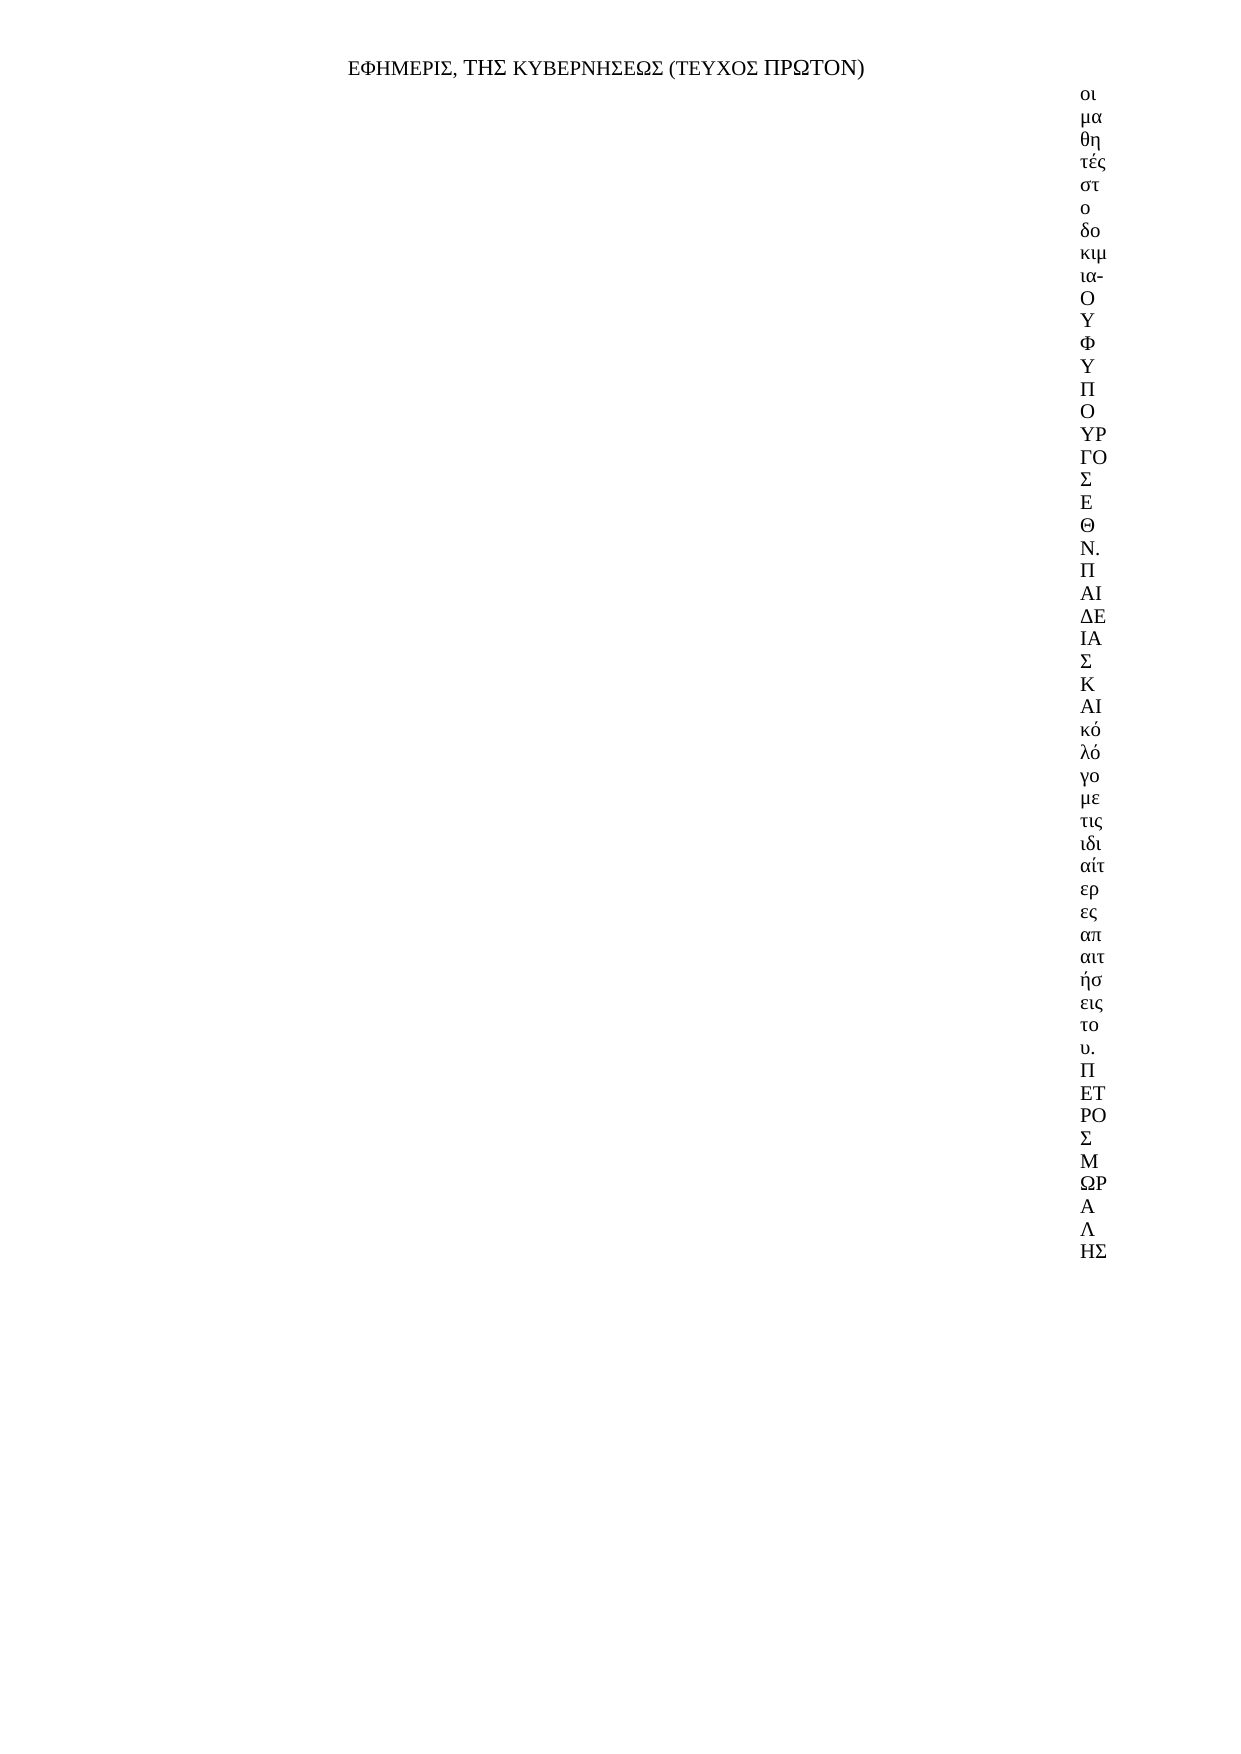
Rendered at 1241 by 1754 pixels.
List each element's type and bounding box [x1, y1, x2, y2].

text [1080, 83, 1107, 1263]
